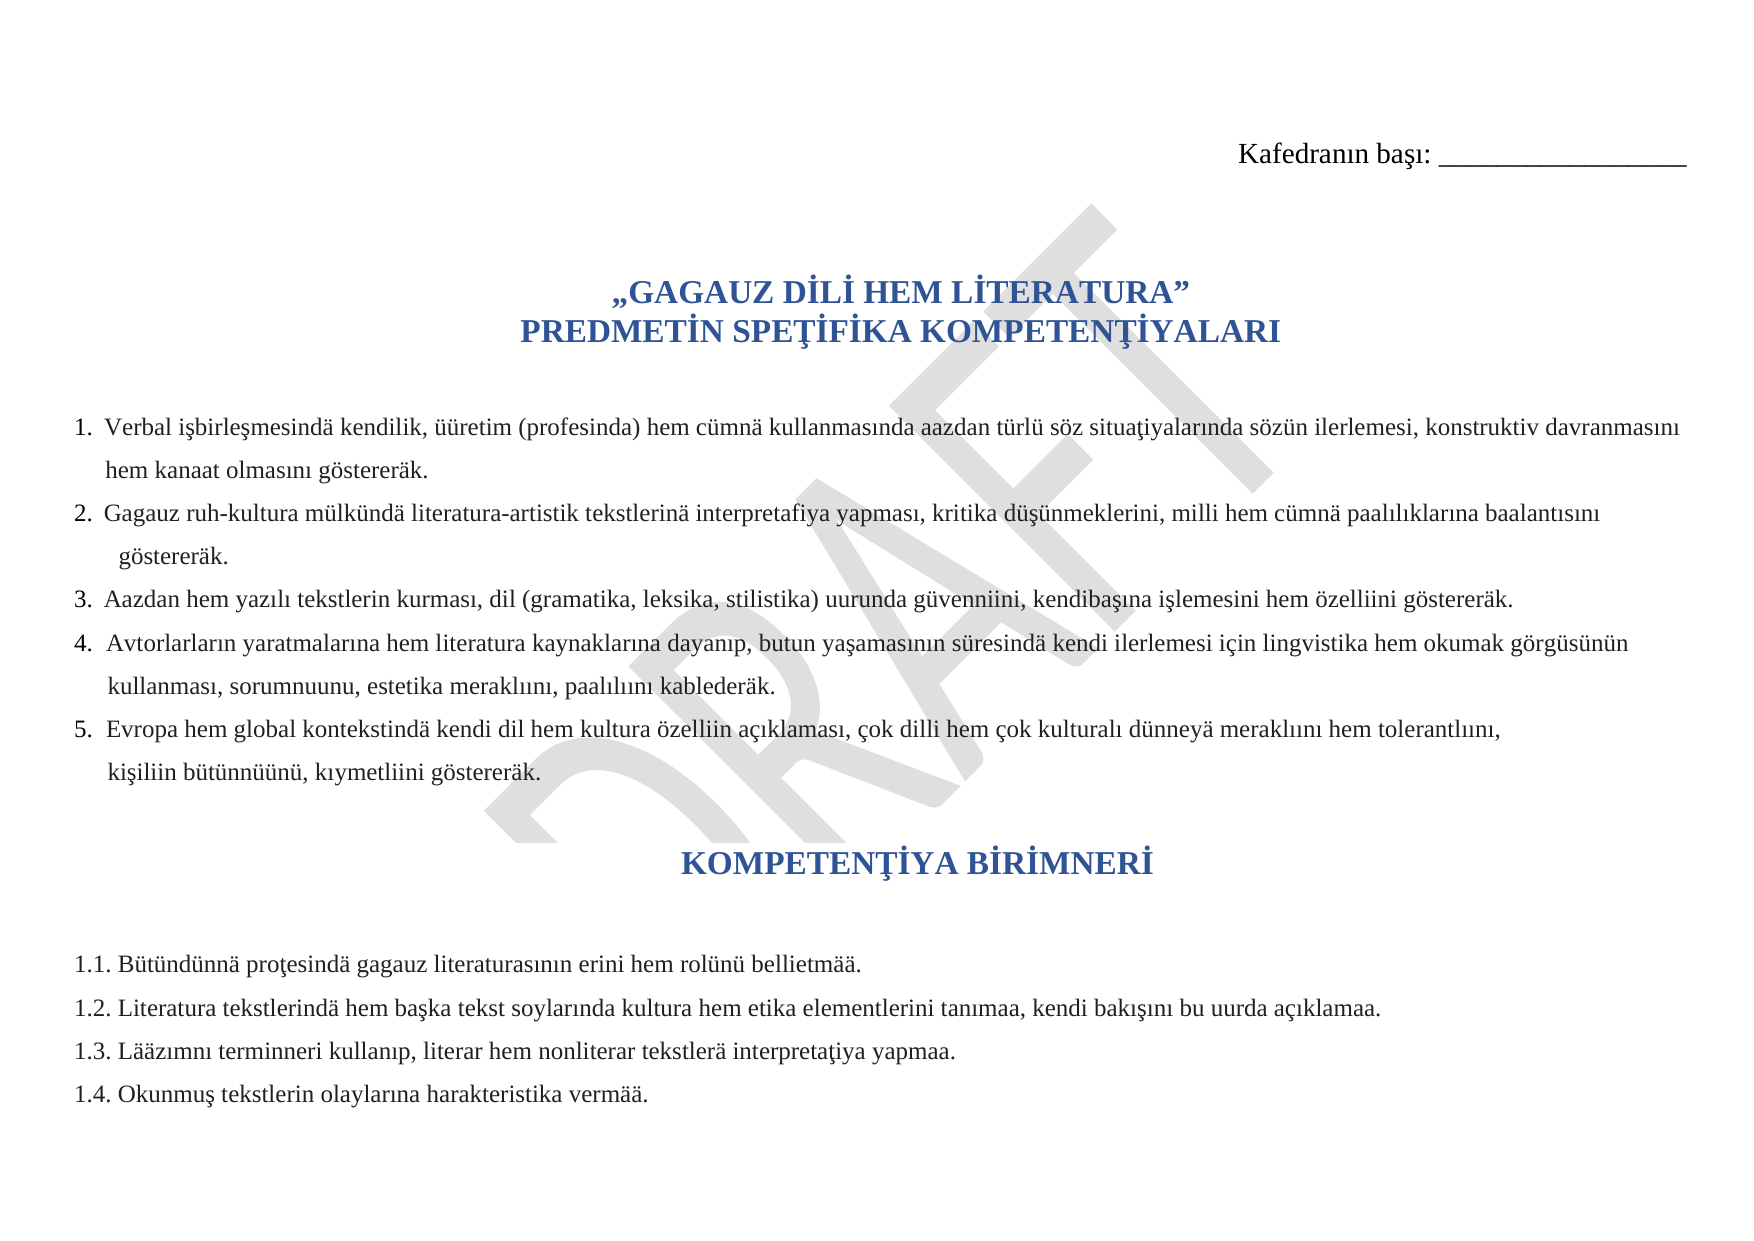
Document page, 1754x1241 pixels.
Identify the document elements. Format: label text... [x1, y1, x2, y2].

list Aazdan hem yazılı tekstlerin kurması, dil (gramatika, leksika, stilistika) uurunda güvenniini, kendibaşına işlemesini hem özelliini göstereräk. [74, 584, 1728, 613]
list Evropa hem global kontekstindä kendi dil hem kultura özelliin açıklaması, çok dilli hem çok kulturalı dünneyä meraklıını hem tolerantlıını, [74, 714, 1728, 743]
text 1.1. Bütündünnä proţesindä gagauz literaturasının erini hem rolünü bellietmää. [74, 949, 1728, 978]
text 1.2. Literatura tekstlerindä hem başka tekst soylarında kultura hem etika elementlerini tanımaa, kendi bakışını bu uurda açıklamaa. [74, 993, 1728, 1021]
text hem kanaat olmasını göstereräk. [74, 455, 1728, 484]
text Kafedranın başı: _________________ [74, 136, 1728, 169]
text kullanması, sorumnuunu, estetika meraklıını, paalılıını kablederäk. [107, 671, 1728, 699]
text 1.3. Lääzımnı terminneri kullanıp, literar hem nonliterar tekstlerä interpretaţiya yapmaa. [74, 1036, 1728, 1064]
text kişiliin bütünnüünü, kıymetliini göstereräk. [107, 757, 1728, 786]
list Avtorlarların yaratmalarına hem literatura kaynaklarına dayanıp, butun yaşamasının süresindä kendi ilerlemesi için lingvistika hem okumak görgüsünün [74, 628, 1728, 656]
text göstereräk. [118, 541, 1728, 570]
list Verbal işbirleşmesindä kendilik, üüretim (profesinda) hem cümnä kullanmasında aazdan türlü söz situaţiyalarında sözün ilerlemesi, konstruktiv davranmasını [74, 412, 1728, 441]
text 1.4. Okunmuş tekstlerin olaylarına harakteristika vermää. [74, 1079, 1728, 1108]
text KOMPETENŢİYA BİRİMNERİ [107, 843, 1728, 882]
list Gagauz ruh-kultura mülkündä literatura-artistik tekstlerinä interpretafiya yapması, kritika düşünmeklerini, milli hem cümnä paalılıklarına baalantısını [74, 498, 1728, 527]
text „GAGAUZ DİLİ HEM LİTERATURA” PREDMETİN SPEŢİFİKA KOMPETENŢİYALARI [74, 273, 1728, 349]
